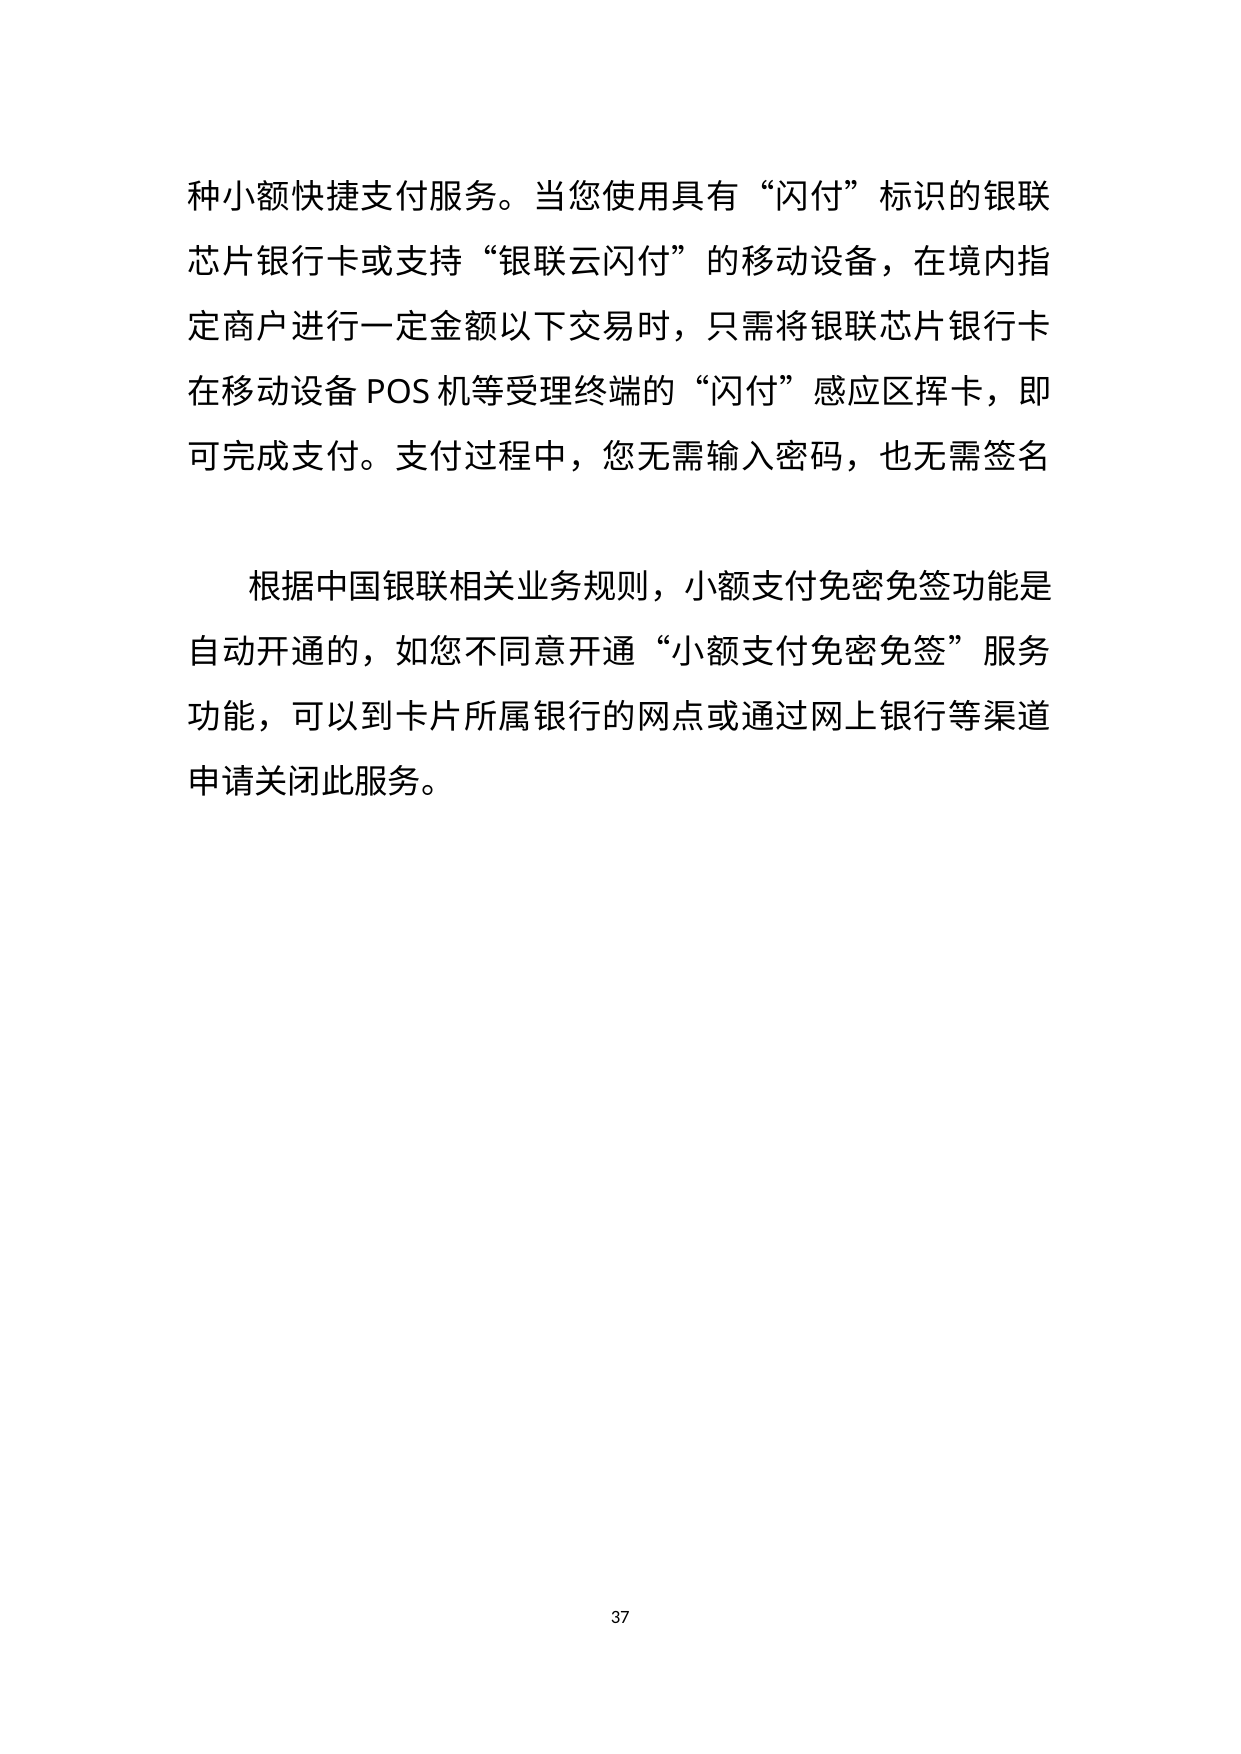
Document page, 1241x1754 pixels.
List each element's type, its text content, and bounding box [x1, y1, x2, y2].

text 根据中国银联相关业务规则，小额支付免密免签功能是自动开通的，如您不同意开通“小额支付免密免签”服务功能，可以到卡片所属银行的网点或通过网上银行等渠道申请关闭此服务。 [187, 552, 1053, 812]
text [187, 162, 1053, 552]
